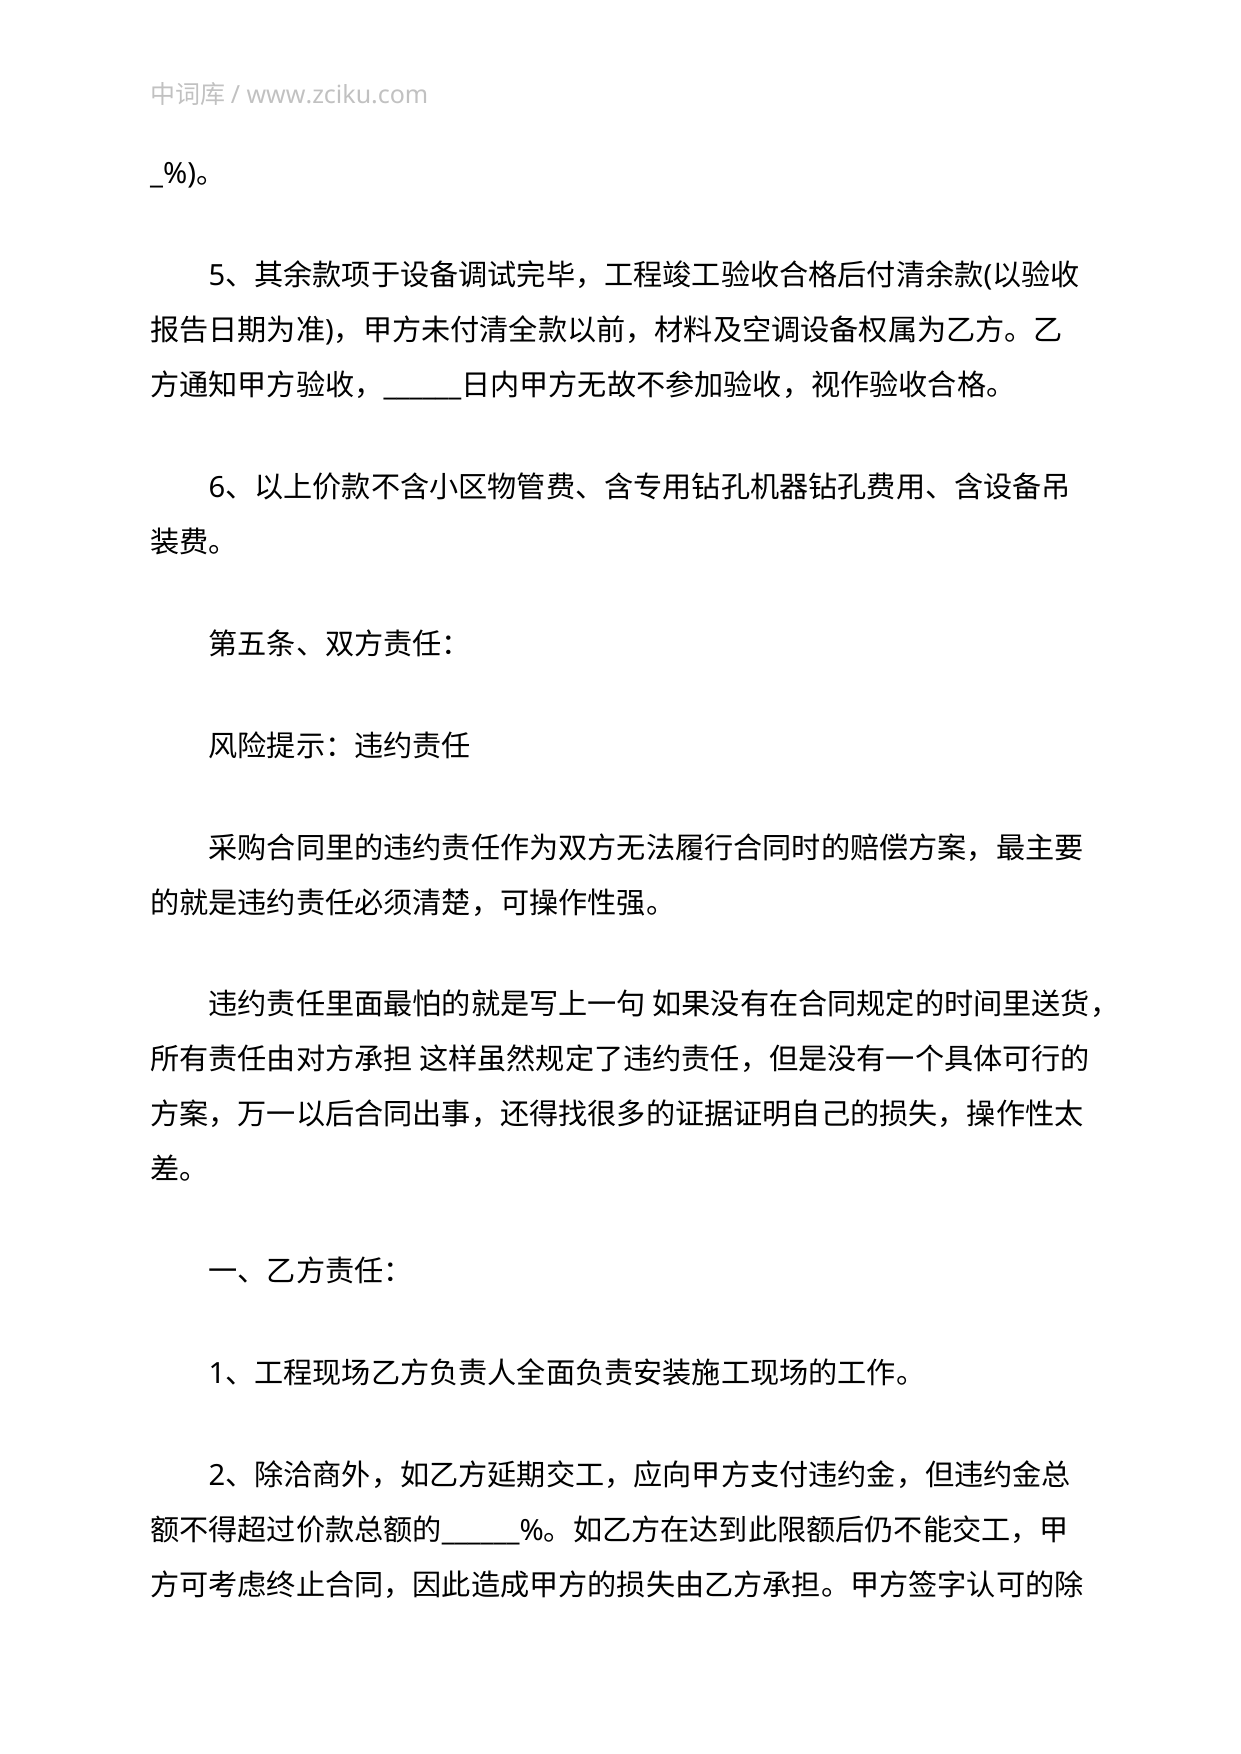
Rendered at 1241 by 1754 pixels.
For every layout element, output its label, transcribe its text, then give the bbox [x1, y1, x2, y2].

text 6、以上价款不含小区物管费、含专用钻孔机器钻孔费用、含设备吊装费。 [150, 464, 1090, 561]
text 5、其余款项于设备调试完毕，工程竣工验收合格后付清余款(以验收报告日期为准)，甲方未付清全款以前，材料及空调设备权属为乙方。乙方通知甲方验收，______日内甲方无故不参加验收，视作验收合格。 [150, 252, 1090, 404]
text 一、乙方责任： [150, 1247, 1090, 1290]
text 第五条、双方责任： [150, 621, 1090, 663]
text 采购合同里的违约责任作为双方无法履行合同时的赔偿方案，最主要的就是违约责任必须清楚，可操作性强。 [150, 824, 1090, 921]
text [150, 150, 1090, 192]
text 1、工程现场乙方负责人全面负责安装施工现场的工作。 [150, 1349, 1090, 1392]
text 风险提示：违约责任 [150, 722, 1090, 765]
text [150, 1451, 1090, 1603]
text 违约责任里面最怕的就是写上一句 如果没有在合同规定的时间里送货，所有责任由对方承担 这样虽然规定了违约责任，但是没有一个具体可行的方案，万一以后合同出事，还得找很多的证据证明自己的损失，操作性太差。 [150, 981, 1090, 1188]
